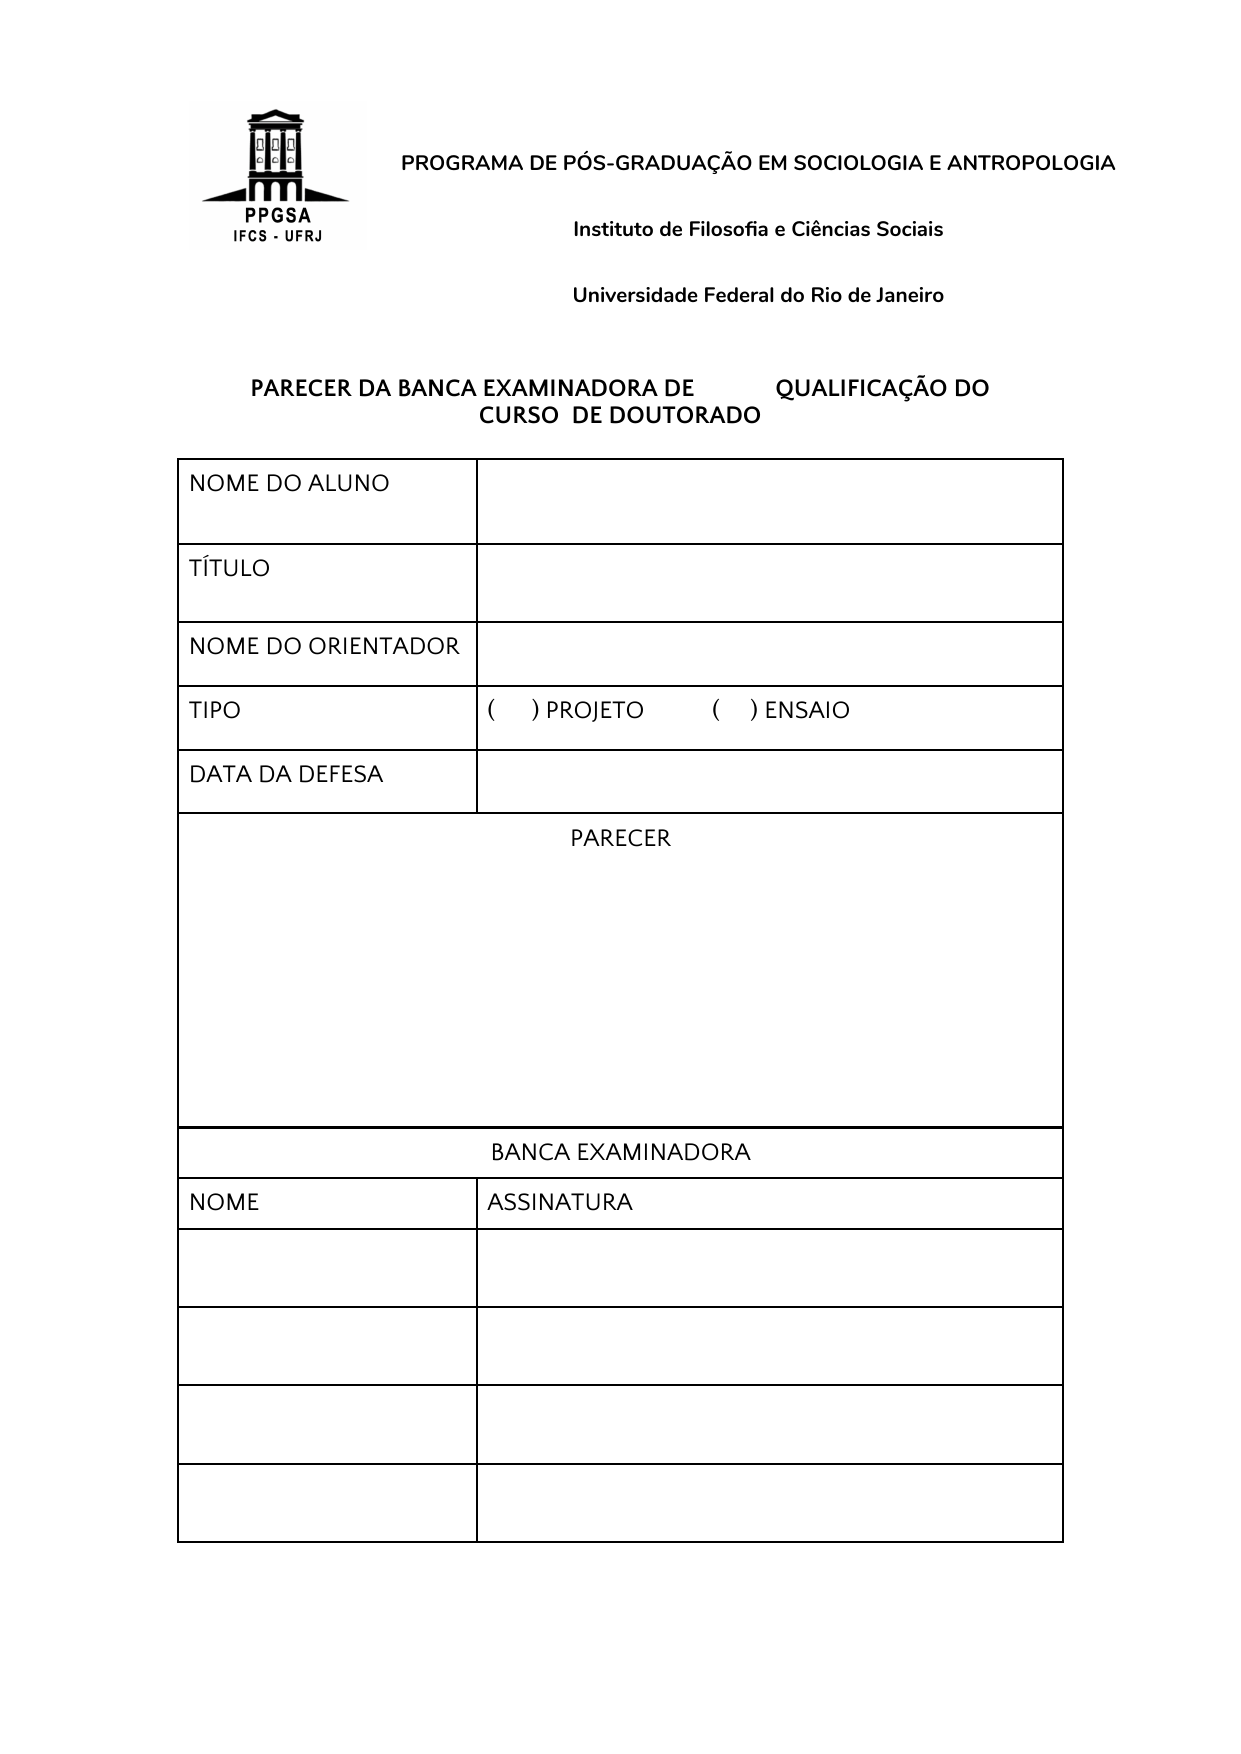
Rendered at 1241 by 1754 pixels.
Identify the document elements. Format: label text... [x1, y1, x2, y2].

text CURSO DE DOUTORADO [177, 403, 1063, 430]
table_cell [478, 751, 1062, 812]
table_cell [478, 545, 1062, 621]
table_cell NOME [179, 1179, 476, 1228]
table_cell [478, 1386, 1062, 1463]
table_cell [179, 1308, 476, 1384]
text PARECER DA BANCA EXAMINADORA DE QUALIFICAÇÃO DO [177, 375, 1063, 403]
table_cell [179, 1230, 476, 1306]
table_cell [478, 623, 1062, 685]
table_cell [478, 1308, 1062, 1384]
picture [188, 101, 368, 250]
table_header [478, 460, 1062, 543]
table_cell ( ) PROJETO ( ) ENSAIO [478, 687, 1062, 748]
table_cell DATA DA DEFESA [179, 751, 476, 812]
table_cell ASSINATURA [478, 1179, 1062, 1228]
table_cell [478, 1230, 1062, 1306]
table_cell PARECER [179, 814, 1062, 1126]
table_cell [478, 1465, 1062, 1541]
table_cell TIPO [179, 687, 476, 748]
table_cell NOME DO ORIENTADOR [179, 623, 476, 685]
table_cell TÍTULO [179, 545, 476, 621]
table_cell [179, 1386, 476, 1463]
table_header NOME DO ALUNO [179, 460, 476, 543]
table_cell [179, 1465, 476, 1541]
table_cell BANCA EXAMINADORA [179, 1129, 1062, 1177]
